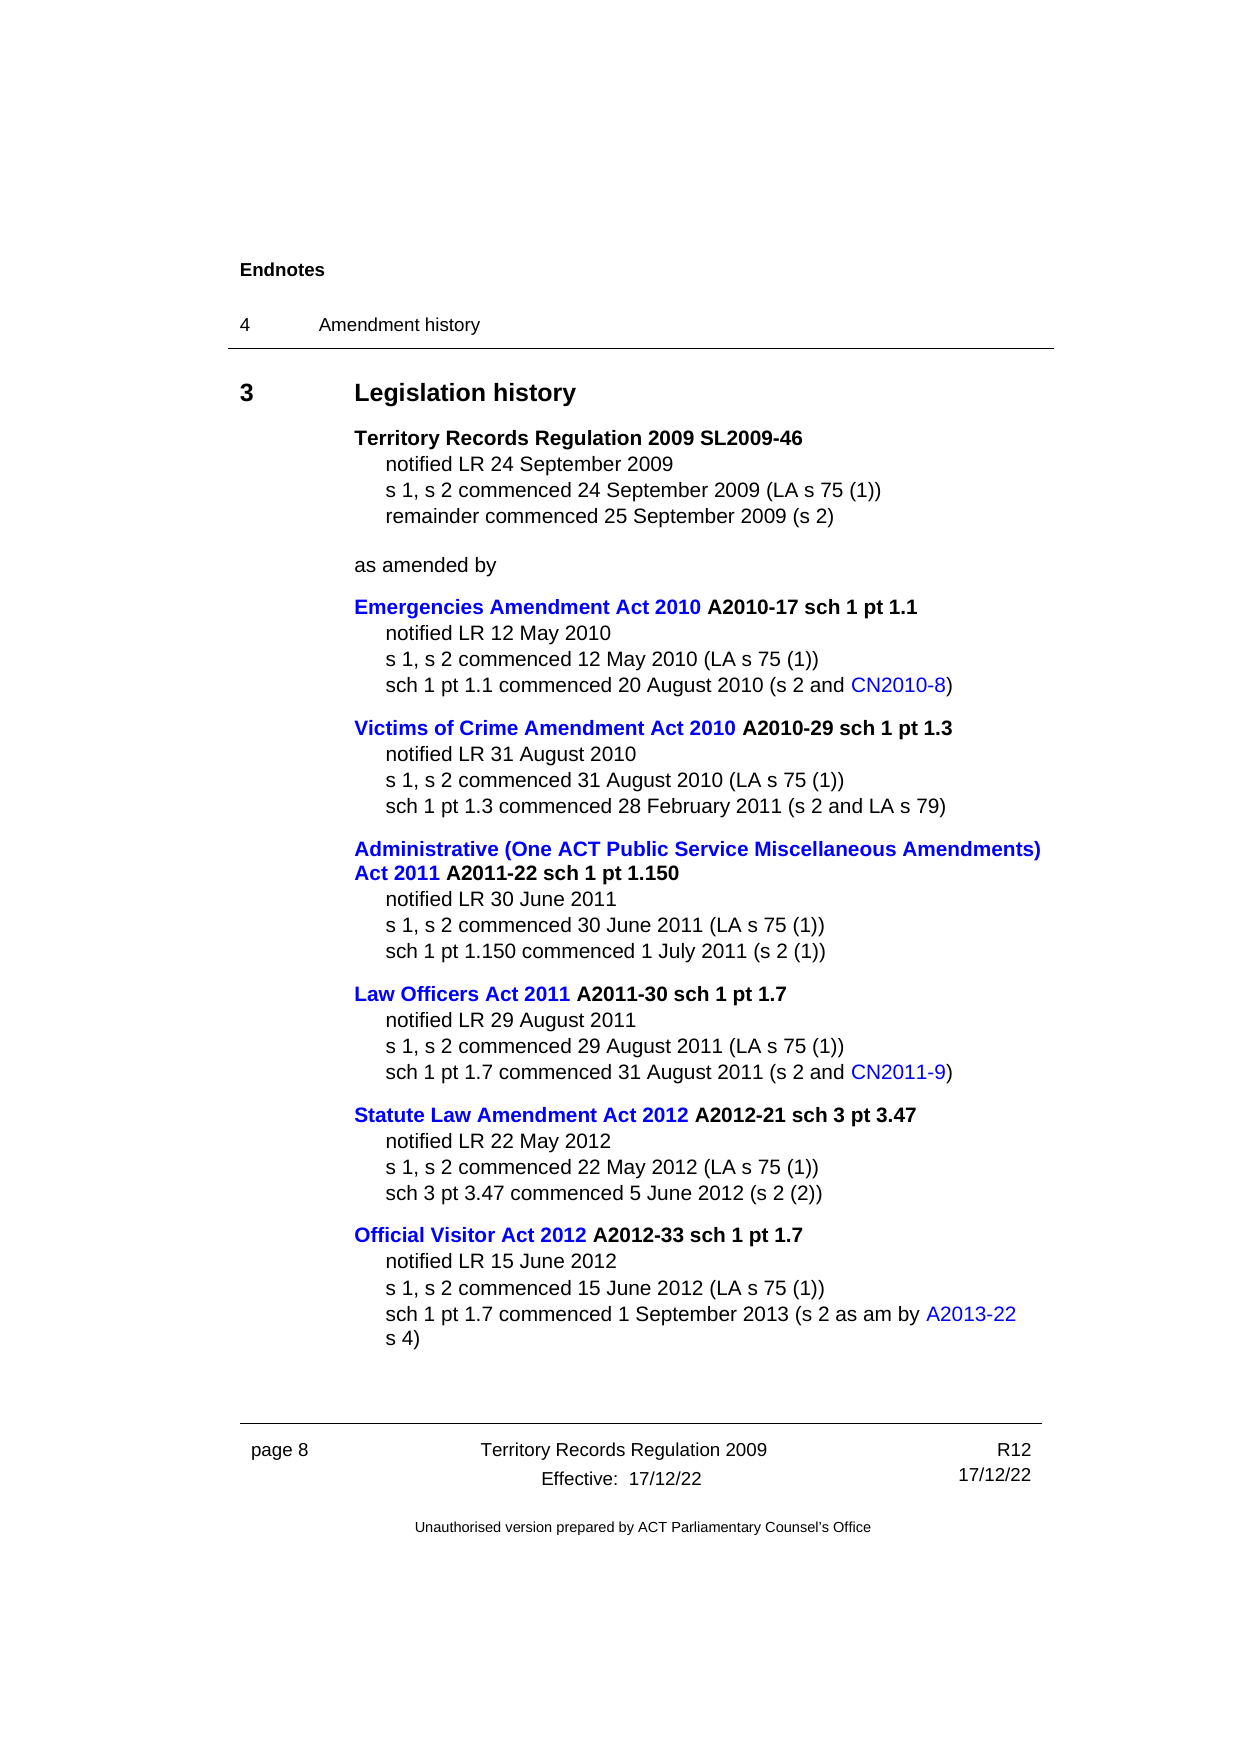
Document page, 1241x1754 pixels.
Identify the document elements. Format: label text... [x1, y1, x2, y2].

text as amended by [354, 552, 1042, 576]
text sch 1 pt 1.150 commenced 1 July 2011 (s 2 (1)) [385, 939, 1042, 963]
text s 1, s 2 commenced 30 June 2011 (LA s 75 (1)) [385, 913, 1042, 937]
text notified LR 30 June 2011 [385, 887, 1042, 911]
text s 1, s 2 commenced 15 June 2012 (LA s 75 (1)) [385, 1275, 1042, 1299]
text remainder commenced 25 September 2009 (s 2) [385, 503, 1042, 527]
text notified LR 31 August 2010 [385, 742, 1042, 766]
text Territory Records Regulation 2009 SL2009-46 [354, 425, 1042, 449]
text sch 1 pt 1.1 commenced 20 August 2010 (s 2 and CN2010-8) [385, 673, 1042, 697]
text notified LR 24 September 2009 [385, 451, 1042, 475]
text s 1, s 2 commenced 29 August 2011 (LA s 75 (1)) [385, 1034, 1042, 1058]
text sch 1 pt 1.7 commenced 1 September 2013 (s 2 as am by A2013-22 s 4) [385, 1301, 1042, 1349]
text s 1, s 2 commenced 12 May 2010 (LA s 75 (1)) [385, 647, 1042, 671]
text Statute Law Amendment Act 2012 A2012-21 sch 3 pt 3.47 [354, 1102, 1042, 1126]
text notified LR 12 May 2010 [385, 621, 1042, 645]
text s 1, s 2 commenced 31 August 2010 (LA s 75 (1)) [385, 768, 1042, 792]
text notified LR 15 June 2012 [385, 1249, 1042, 1273]
text sch 1 pt 1.3 commenced 28 February 2011 (s 2 and LA s 79) [385, 794, 1042, 818]
text Law Officers Act 2011 A2011-30 sch 1 pt 1.7 [354, 982, 1042, 1006]
text Official Visitor Act 2012 A2012-33 sch 1 pt 1.7 [354, 1223, 1042, 1247]
text Emergencies Amendment Act 2010 A2010-17 sch 1 pt 1.1 [354, 595, 1042, 619]
text sch 1 pt 1.7 commenced 31 August 2011 (s 2 and CN2011-9) [385, 1060, 1042, 1084]
text s 1, s 2 commenced 22 May 2012 (LA s 75 (1)) [385, 1154, 1042, 1178]
text sch 3 pt 3.47 commenced 5 June 2012 (s 2 (2)) [385, 1181, 1042, 1204]
text Administrative (One ACT Public Service Miscellaneous Amendments) Act 2011 A2011-22 sch 1 pt 1.150 [354, 837, 1042, 885]
text s 1, s 2 commenced 24 September 2009 (LA s 75 (1)) [385, 477, 1042, 501]
text 3 Legislation history [239, 378, 1042, 407]
text notified LR 29 August 2011 [385, 1008, 1042, 1032]
text notified LR 22 May 2012 [385, 1128, 1042, 1152]
text Victims of Crime Amendment Act 2010 A2010-29 sch 1 pt 1.3 [354, 716, 1042, 740]
